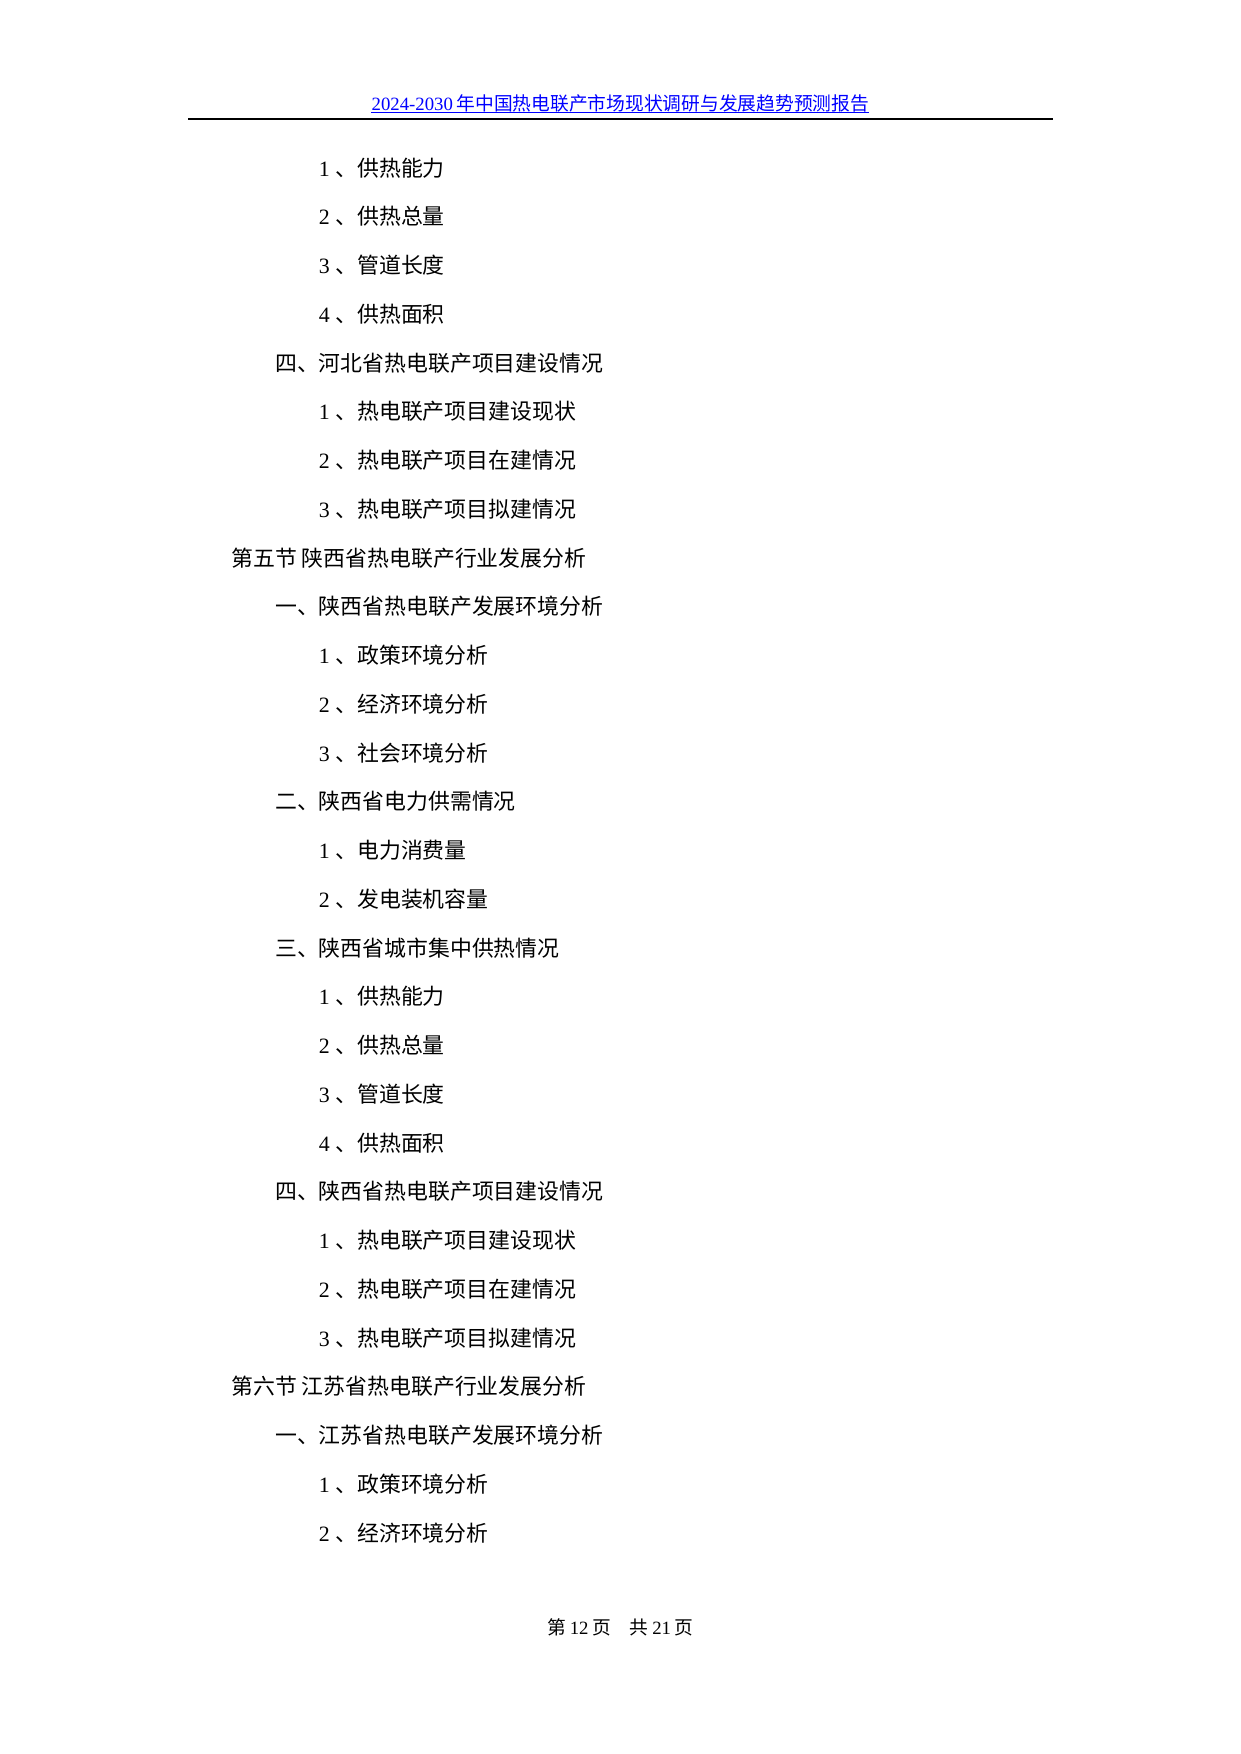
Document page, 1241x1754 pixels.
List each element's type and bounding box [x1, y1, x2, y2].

text [187, 150, 1053, 1548]
